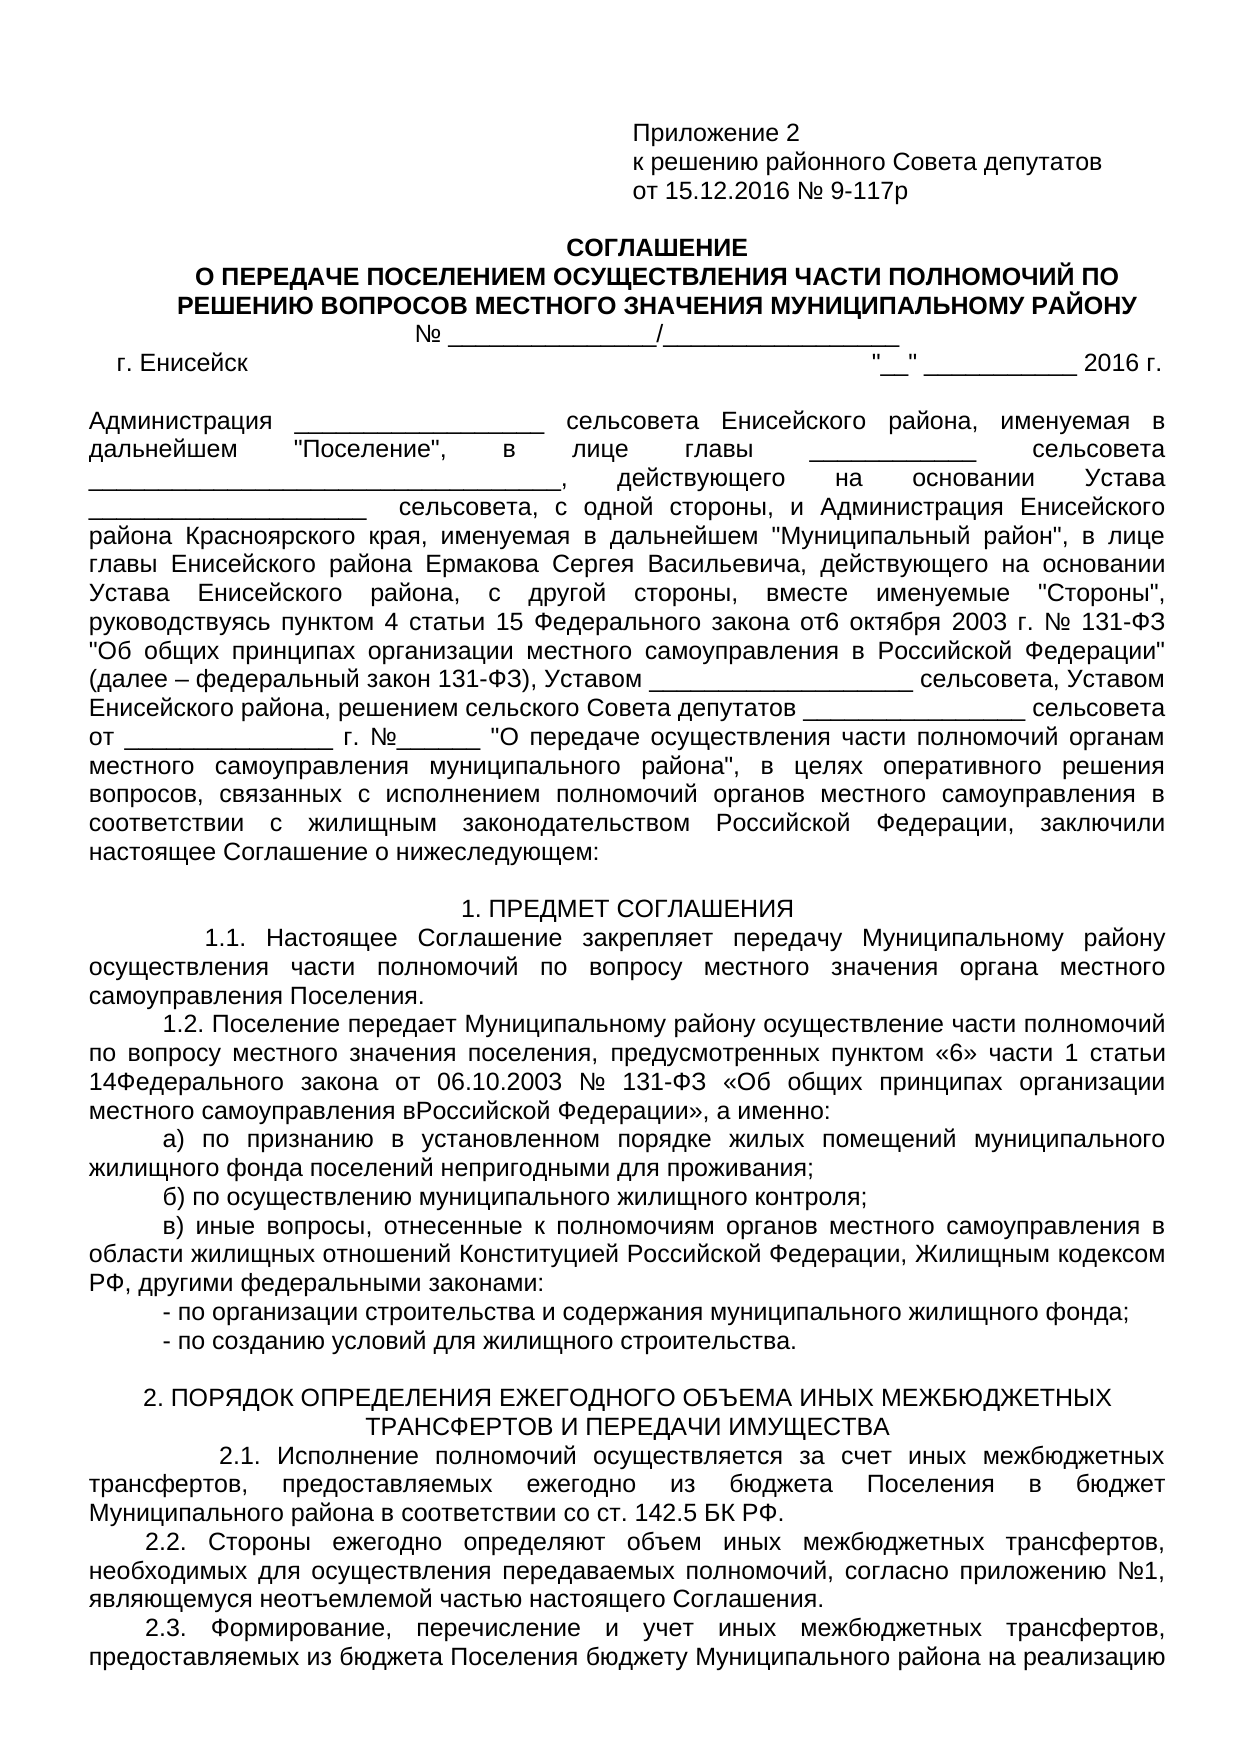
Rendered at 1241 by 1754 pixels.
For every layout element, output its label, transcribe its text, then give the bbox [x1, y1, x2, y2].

text в) иные вопросы, отнесенные к полномочиям органов местного самоуправления в области жилищных отношений Конституцией Российской Федерации, Жилищным кодексом РФ, другими федеральными законами: [89, 1211, 1167, 1297]
text 2.2. Стороны ежегодно определяют объем иных межбюджетных трансфертов, необходимых для осуществления передаваемых полномочий, согласно приложению №1, являющемуся неотъемлемой частью настоящего Соглашения. [89, 1527, 1167, 1613]
text Приложение 2 [632, 118, 1167, 147]
text № _______________/_________________ [148, 319, 1167, 348]
text от 15.12.2016 № 9-117р [632, 176, 1167, 204]
text б) по осуществлению муниципального жилищного контроля; [89, 1182, 1167, 1211]
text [89, 1613, 1167, 1671]
text 2. ПОРЯДОК ОПРЕДЕЛЕНИЯ ЕЖЕГОДНОГО ОБЪЕМА ИНЫХ МЕЖБЮДЖЕТНЫХ ТРАНСФЕРТОВ И ПЕРЕДАЧИ ИМУЩЕСТВА [89, 1383, 1167, 1441]
text к решению районного Совета депутатов [632, 147, 1167, 176]
text О ПЕРЕДАЧЕ ПОСЕЛЕНИЕМ ОСУЩЕСТВЛЕНИЯ ЧАСТИ ПОЛНОМОЧИЙ ПО РЕШЕНИЮ ВОПРОСОВ МЕСТНОГО ЗНАЧЕНИЯ МУНИЦИПАЛЬНОМУ РАЙОНУ [148, 262, 1167, 319]
text 2.1. Исполнение полномочий осуществляется за счет иных межбюджетных трансфертов, предоставляемых ежегодно из бюджета Поселения в бюджет Муниципального района в соответствии со ст. 142.5 БК РФ. [89, 1441, 1167, 1527]
text г. Енисейск "__" ___________ 2016 г. [89, 348, 1167, 377]
text СОГЛАШЕНИЕ [148, 233, 1167, 262]
text - по организации строительства и содержания муниципального жилищного фонда; [89, 1297, 1167, 1326]
text Администрация __________________ сельсовета Енисейского района, именуемая в дальнейшем "Поселение", в лице главы ____________ сельсовета __________________________________, действующего на основании Устава ____________________ сельсовета, с одной стороны, и Администрация Енисейского района Красноярского края, именуемая в дальнейшем "Муниципальный район", в лице главы Енисейского района Ермакова Сергея Васильевича, действующего на основании Устава Енисейского района, с другой стороны, вместе именуемые "Стороны", руководствуясь пунктом 4 статьи 15 Федерального закона от6 октября . № 131-ФЗ "Об общих принципах организации местного самоуправления в Российской Федерации" (далее – федеральный закон 131-ФЗ), Уставом ___________________ сельсовета, Уставом Енисейского района, решением сельского Совета депутатов ________________ сельсовета от _______________ г. №______ "О передаче осуществления части полномочий органам местного самоуправления муниципального района", в целях оперативного решения вопросов, связанных с исполнением полномочий органов местного самоуправления в соответствии с жилищным законодательством Российской Федерации, заключили настоящее Соглашение о нижеследующем: [89, 406, 1167, 866]
text 1.2. Поселение передает Муниципальному району осуществление части полномочий по вопросу местного значения поселения, предусмотренных пунктом «6» части 1 статьи 14Федерального закона от 06.10.2003 № 131-ФЗ «Об общих принципах организации местного самоуправления вРоссийской Федерации», а именно: [89, 1009, 1167, 1124]
text 1. ПРЕДМЕТ СОГЛАШЕНИЯ [89, 894, 1167, 923]
text - по созданию условий для жилищного строительства. [89, 1326, 1167, 1354]
text а) по признанию в установленном порядке жилых помещений муниципального жилищного фонда поселений непригодными для проживания; [89, 1124, 1167, 1182]
text 1.1. Настоящее Соглашение закрепляет передачу Муниципальному району осуществления части полномочий по вопросу местного значения органа местного самоуправления Поселения. [89, 923, 1167, 1009]
